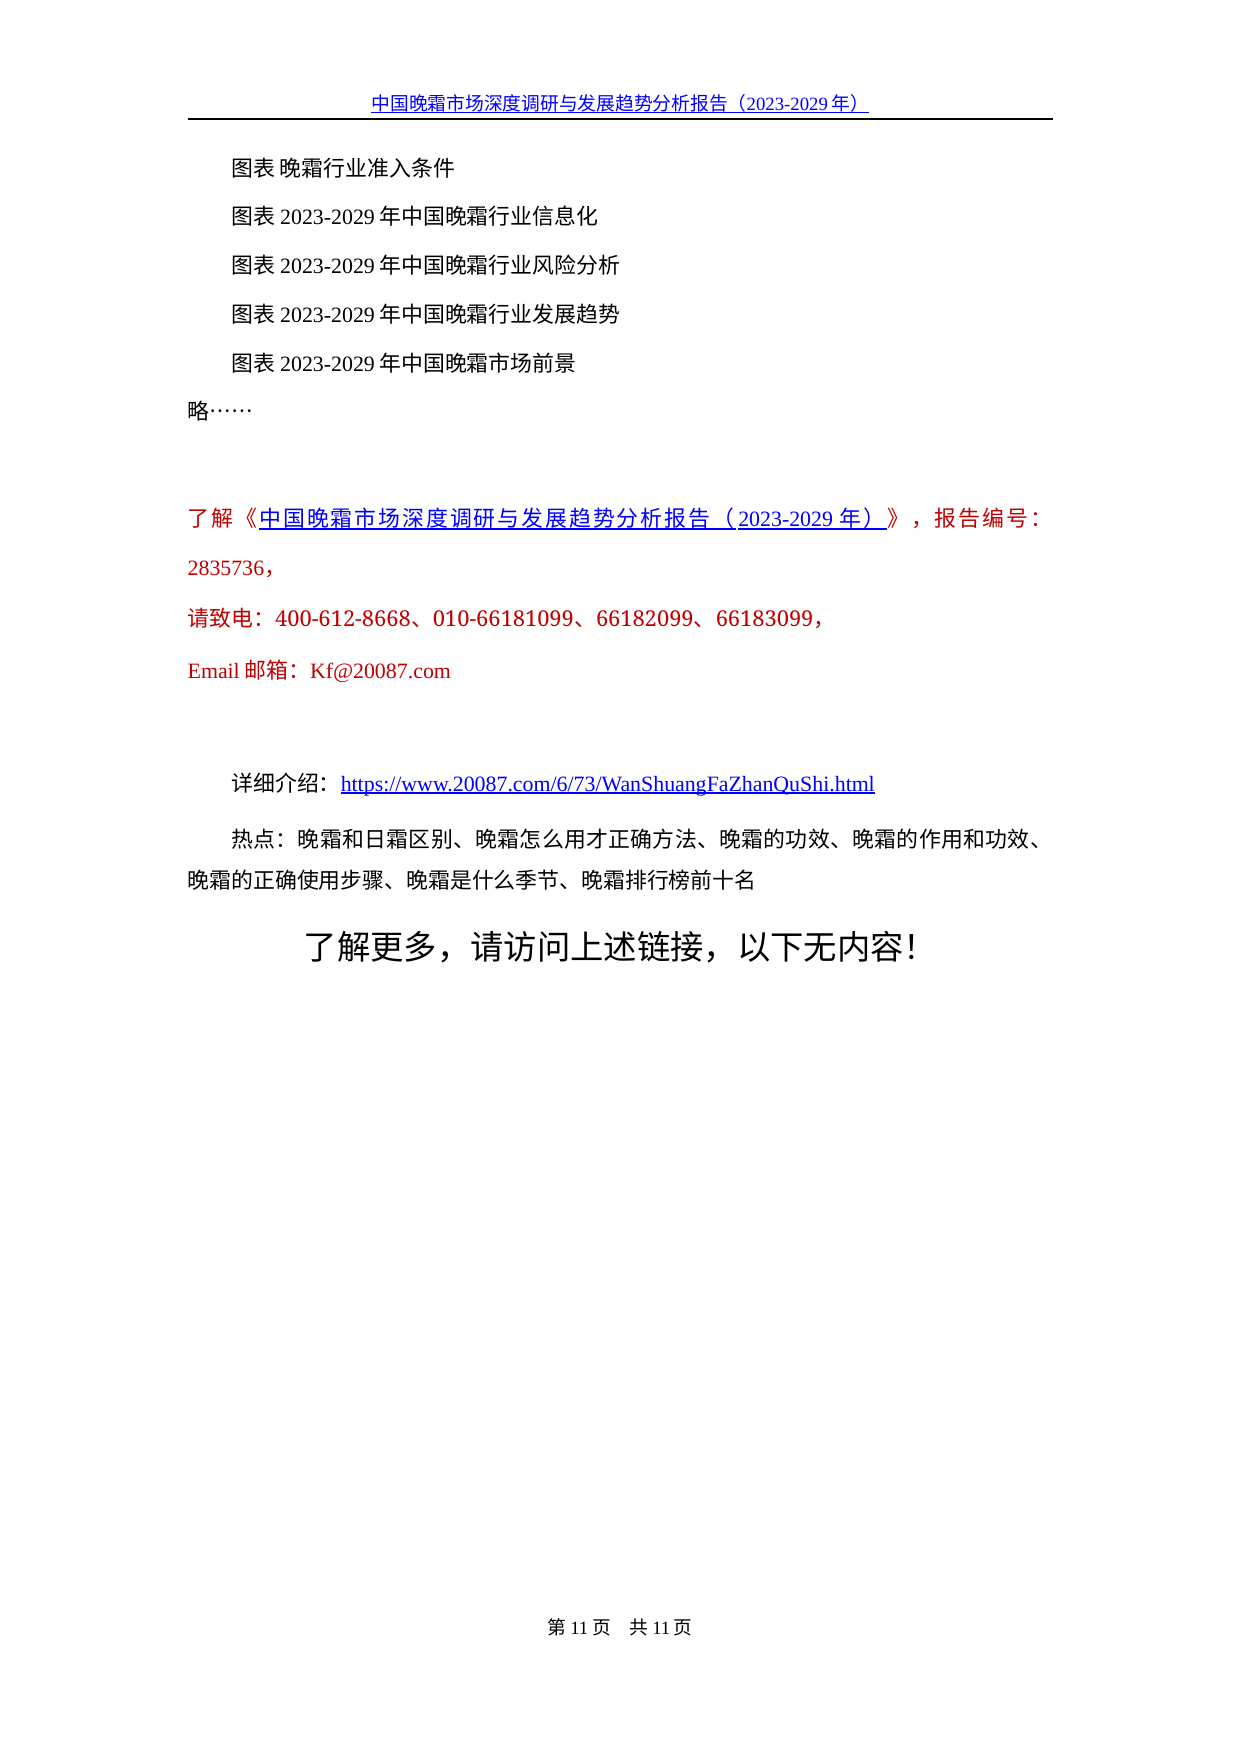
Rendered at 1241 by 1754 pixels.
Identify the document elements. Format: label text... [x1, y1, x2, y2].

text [187, 150, 1053, 426]
text Email邮箱：Kf@20087.com [187, 652, 1053, 685]
title 了解更多，请访问上述链接，以下无内容！ [187, 912, 1053, 977]
text 请致电：400-612-8668、010-66181099、66182099、66183099， [187, 601, 1053, 633]
text 了解《中国晚霜市场深度调研与发展趋势分析报告（2023-2029年）》，报告编号：2835736， [187, 500, 1053, 582]
text 热点：晚霜和日霜区别、晚霜怎么用才正确方法、晚霜的功效、晚霜的作用和功效、晚霜的正确使用步骤、晚霜是什么季节、晚霜排行榜前十名 [187, 822, 1053, 895]
text 详细介绍：https://www.20087.com/6/73/WanShuangFaZhanQuShi.html [187, 765, 1053, 798]
